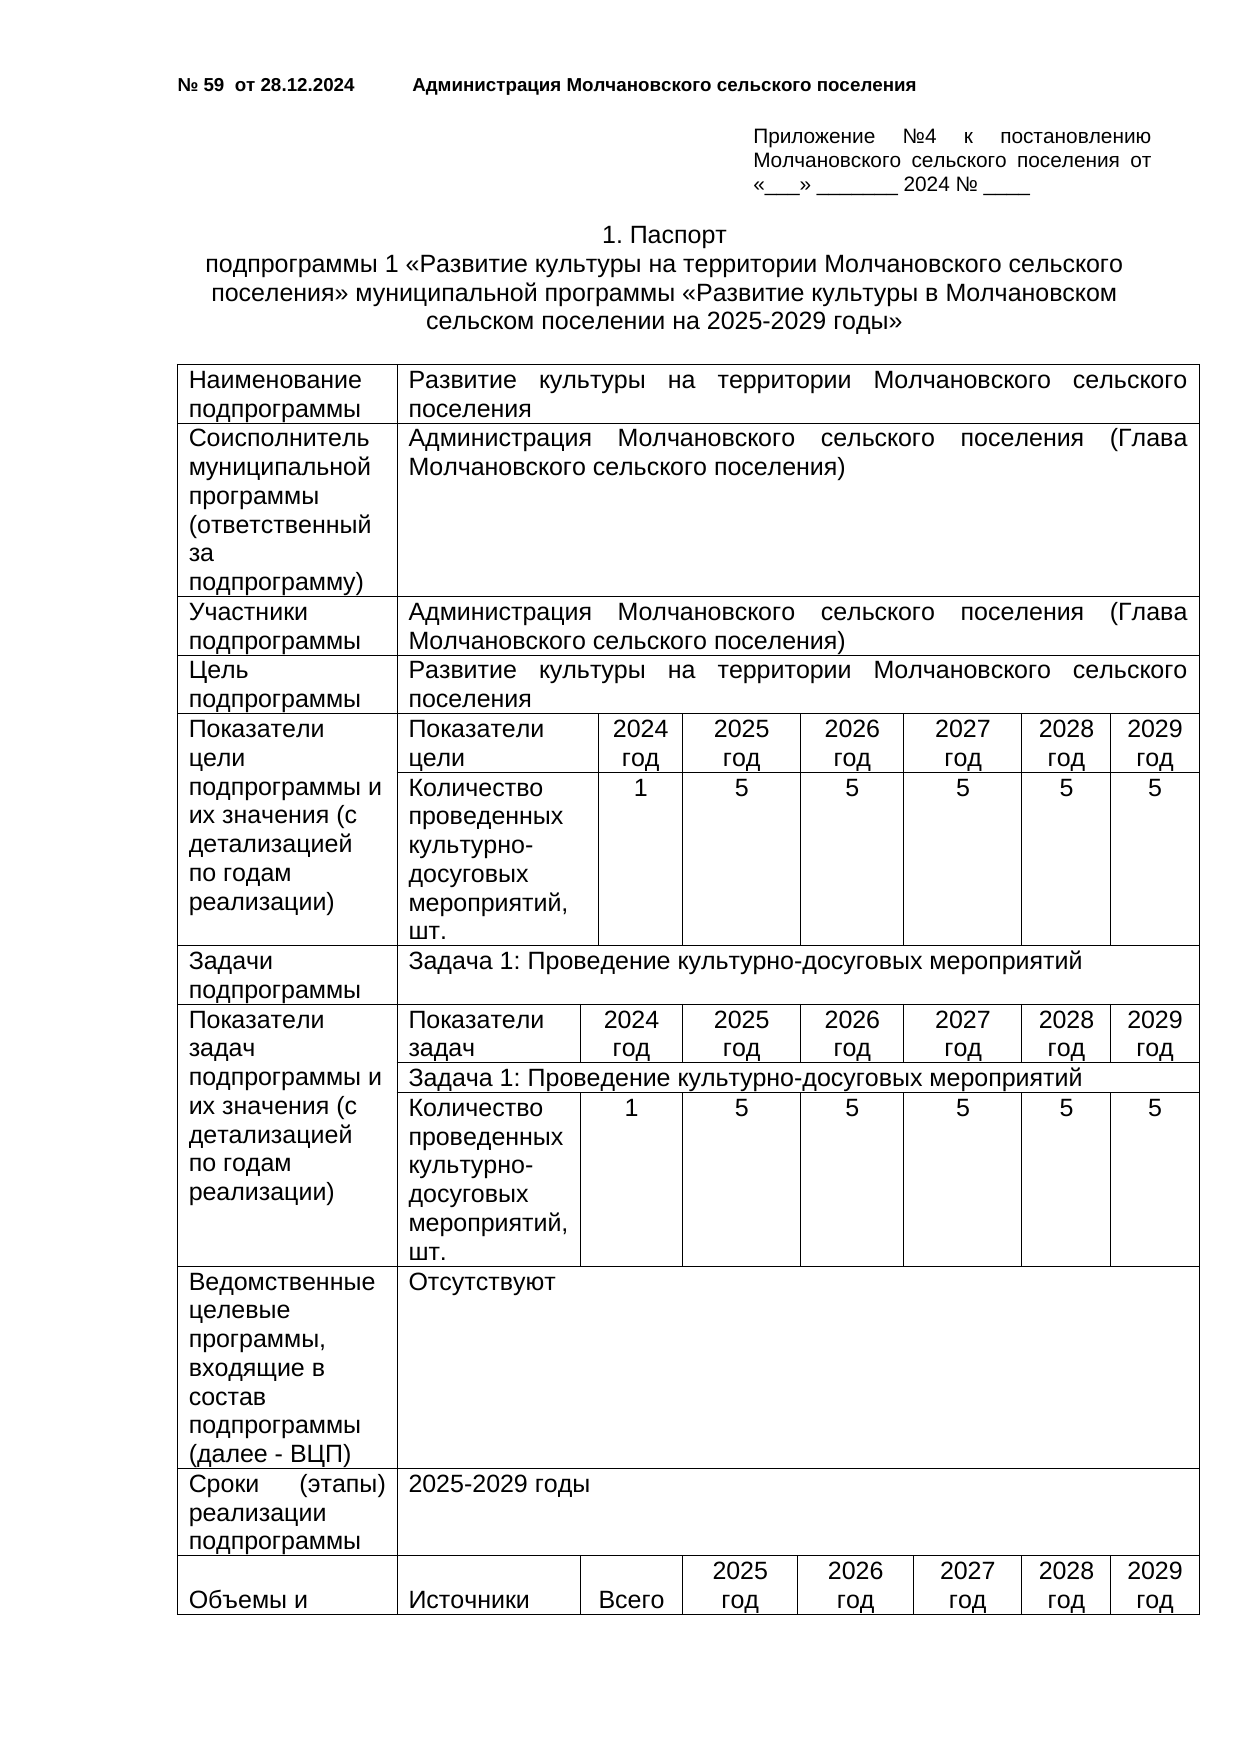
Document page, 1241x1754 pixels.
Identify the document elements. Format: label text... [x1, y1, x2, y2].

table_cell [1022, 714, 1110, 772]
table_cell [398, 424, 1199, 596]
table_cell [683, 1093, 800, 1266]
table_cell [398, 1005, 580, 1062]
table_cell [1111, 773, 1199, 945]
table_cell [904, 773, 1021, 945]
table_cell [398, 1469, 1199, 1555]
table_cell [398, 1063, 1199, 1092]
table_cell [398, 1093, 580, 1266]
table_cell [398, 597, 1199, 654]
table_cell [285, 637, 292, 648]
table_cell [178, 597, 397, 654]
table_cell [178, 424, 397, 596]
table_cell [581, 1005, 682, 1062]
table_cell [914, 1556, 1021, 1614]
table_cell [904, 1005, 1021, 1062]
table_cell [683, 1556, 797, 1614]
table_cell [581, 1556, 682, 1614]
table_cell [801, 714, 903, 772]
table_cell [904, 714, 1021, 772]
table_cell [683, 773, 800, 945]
text Приложение №4 к постановлению Молчановского сельского поселения от «___» _______ 2024 № ____ [753, 124, 1152, 196]
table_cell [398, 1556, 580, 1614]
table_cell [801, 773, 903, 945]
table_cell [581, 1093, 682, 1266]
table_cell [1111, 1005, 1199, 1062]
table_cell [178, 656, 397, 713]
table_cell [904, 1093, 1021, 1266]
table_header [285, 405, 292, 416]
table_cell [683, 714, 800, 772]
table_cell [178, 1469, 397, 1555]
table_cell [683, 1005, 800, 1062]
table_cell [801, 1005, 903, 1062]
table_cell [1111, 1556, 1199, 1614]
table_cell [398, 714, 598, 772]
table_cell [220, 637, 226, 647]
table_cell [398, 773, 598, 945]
text 1. Паспорт [177, 220, 1152, 249]
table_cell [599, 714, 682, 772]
text подпрограммы 1 «Развитие культуры на территории Молчановского сельского поселения» муниципальной программы «Развитие культуры в Молчановском сельском поселении на 2025-2029 годы» [177, 249, 1152, 335]
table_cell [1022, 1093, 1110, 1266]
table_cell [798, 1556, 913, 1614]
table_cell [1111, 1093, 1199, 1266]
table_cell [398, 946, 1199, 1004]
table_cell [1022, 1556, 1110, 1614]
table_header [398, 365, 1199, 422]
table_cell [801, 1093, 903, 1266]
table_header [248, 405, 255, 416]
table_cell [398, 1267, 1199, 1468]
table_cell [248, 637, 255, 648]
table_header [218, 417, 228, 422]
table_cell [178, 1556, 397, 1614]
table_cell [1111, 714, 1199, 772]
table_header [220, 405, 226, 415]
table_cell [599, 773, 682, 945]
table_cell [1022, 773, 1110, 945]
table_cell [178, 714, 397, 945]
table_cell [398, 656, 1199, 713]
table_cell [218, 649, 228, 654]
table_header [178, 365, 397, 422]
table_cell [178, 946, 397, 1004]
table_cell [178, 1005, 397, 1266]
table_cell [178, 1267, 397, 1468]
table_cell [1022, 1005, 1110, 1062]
